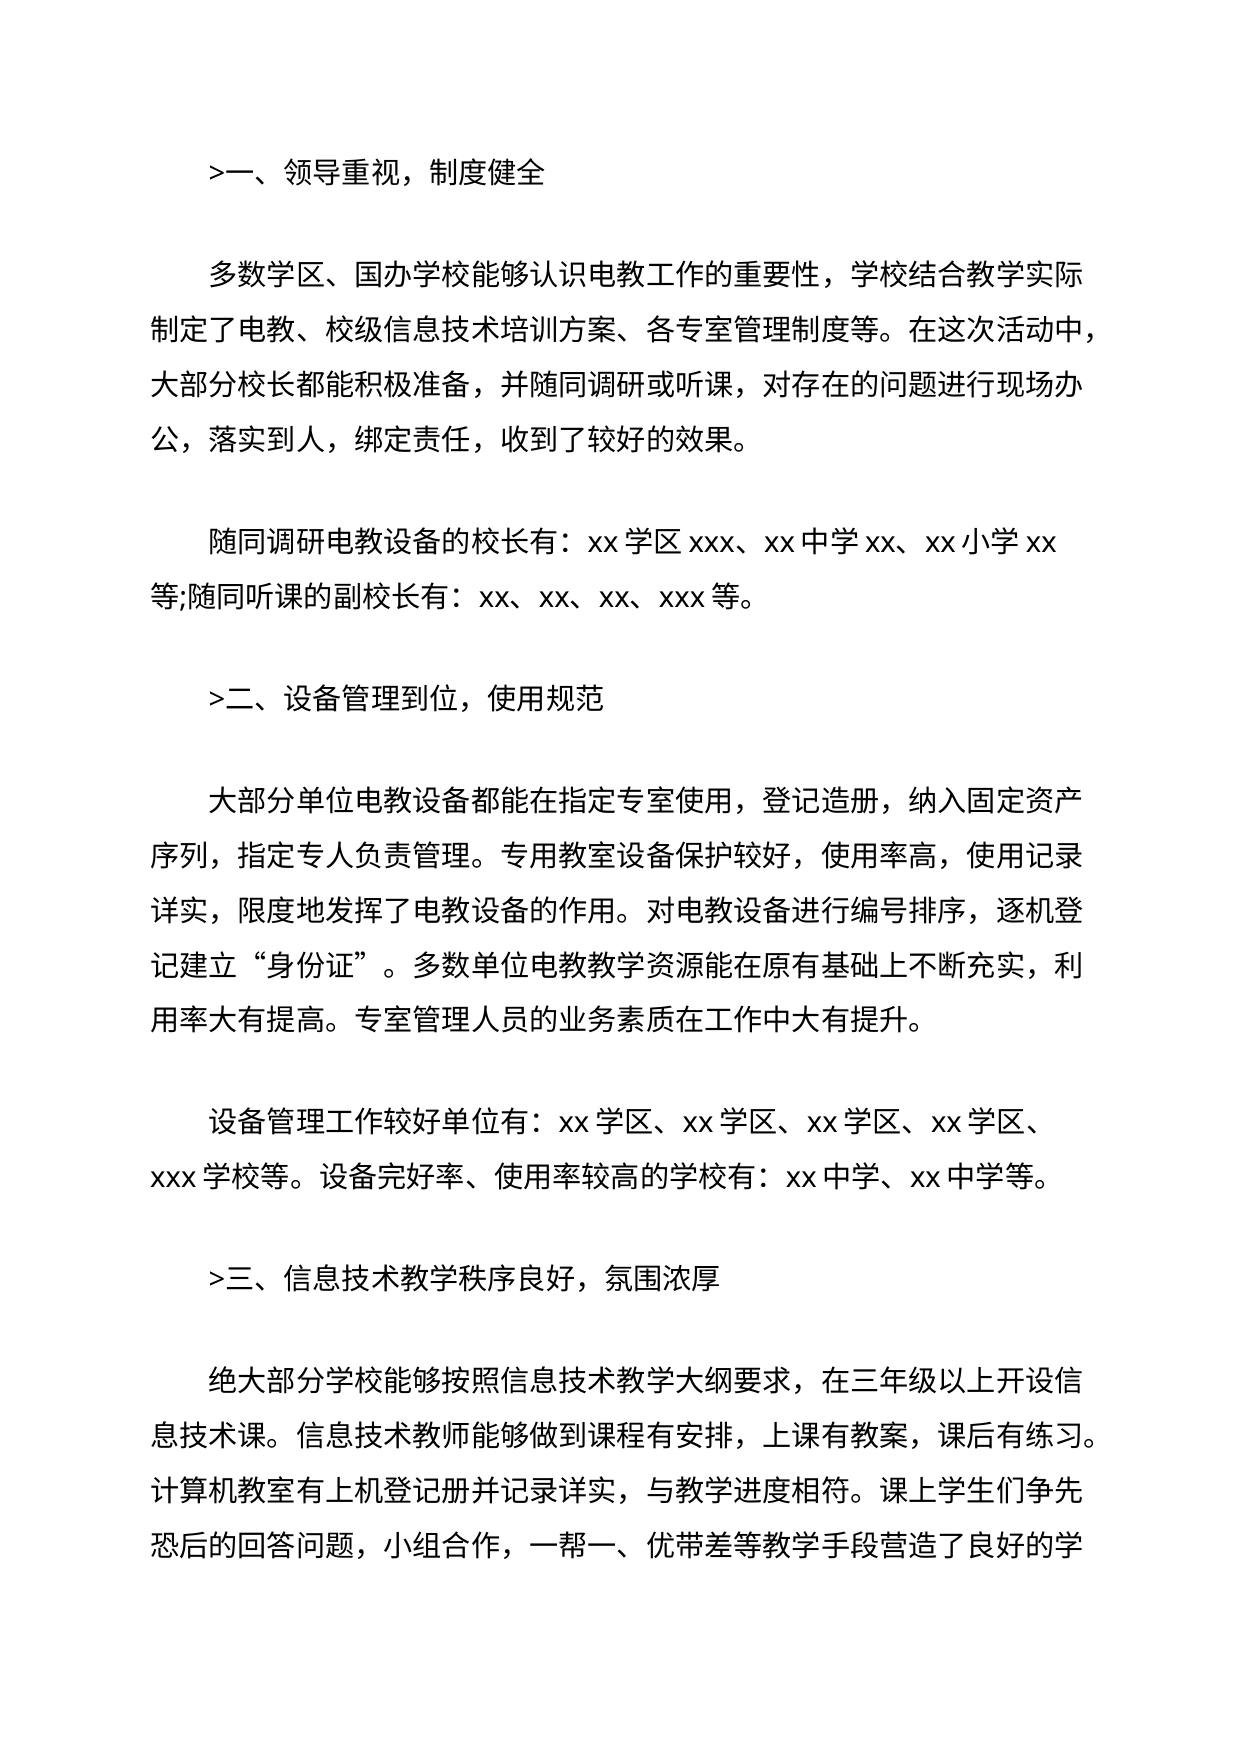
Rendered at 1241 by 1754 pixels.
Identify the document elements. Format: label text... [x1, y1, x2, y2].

text >一、领导重视，制度健全 [150, 150, 1090, 192]
text 随同调研电教设备的校长有：xx学区xxx、xx中学xx、xx小学xx等;随同听课的副校长有：xx、xx、xx、xxx等。 [150, 518, 1090, 616]
text 设备管理工作较好单位有：xx学区、xx学区、xx学区、xx学区、xxx学校等。设备完好率、使用率较高的学校有：xx中学、xx中学等。 [150, 1099, 1090, 1196]
text 多数学区、国办学校能够认识电教工作的重要性，学校结合教学实际制定了电教、校级信息技术培训方案、各专室管理制度等。在这次活动中，大部分校长都能积极准备，并随同调研或听课，对存在的问题进行现场办公，落实到人，绑定责任，收到了较好的效果。 [150, 252, 1090, 459]
text >二、设备管理到位，使用规范 [150, 675, 1090, 718]
text >三、信息技术教学秩序良好，氛围浓厚 [150, 1256, 1090, 1298]
text 大部分单位电教设备都能在指定专室使用，登记造册，纳入固定资产序列，指定专人负责管理。专用教室设备保护较好，使用率高，使用记录详实，限度地发挥了电教设备的作用。对电教设备进行编号排序，逐机登记建立“身份证”。多数单位电教教学资源能在原有基础上不断充实，利用率大有提高。专室管理人员的业务素质在工作中大有提升。 [150, 777, 1090, 1039]
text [150, 1358, 1090, 1565]
